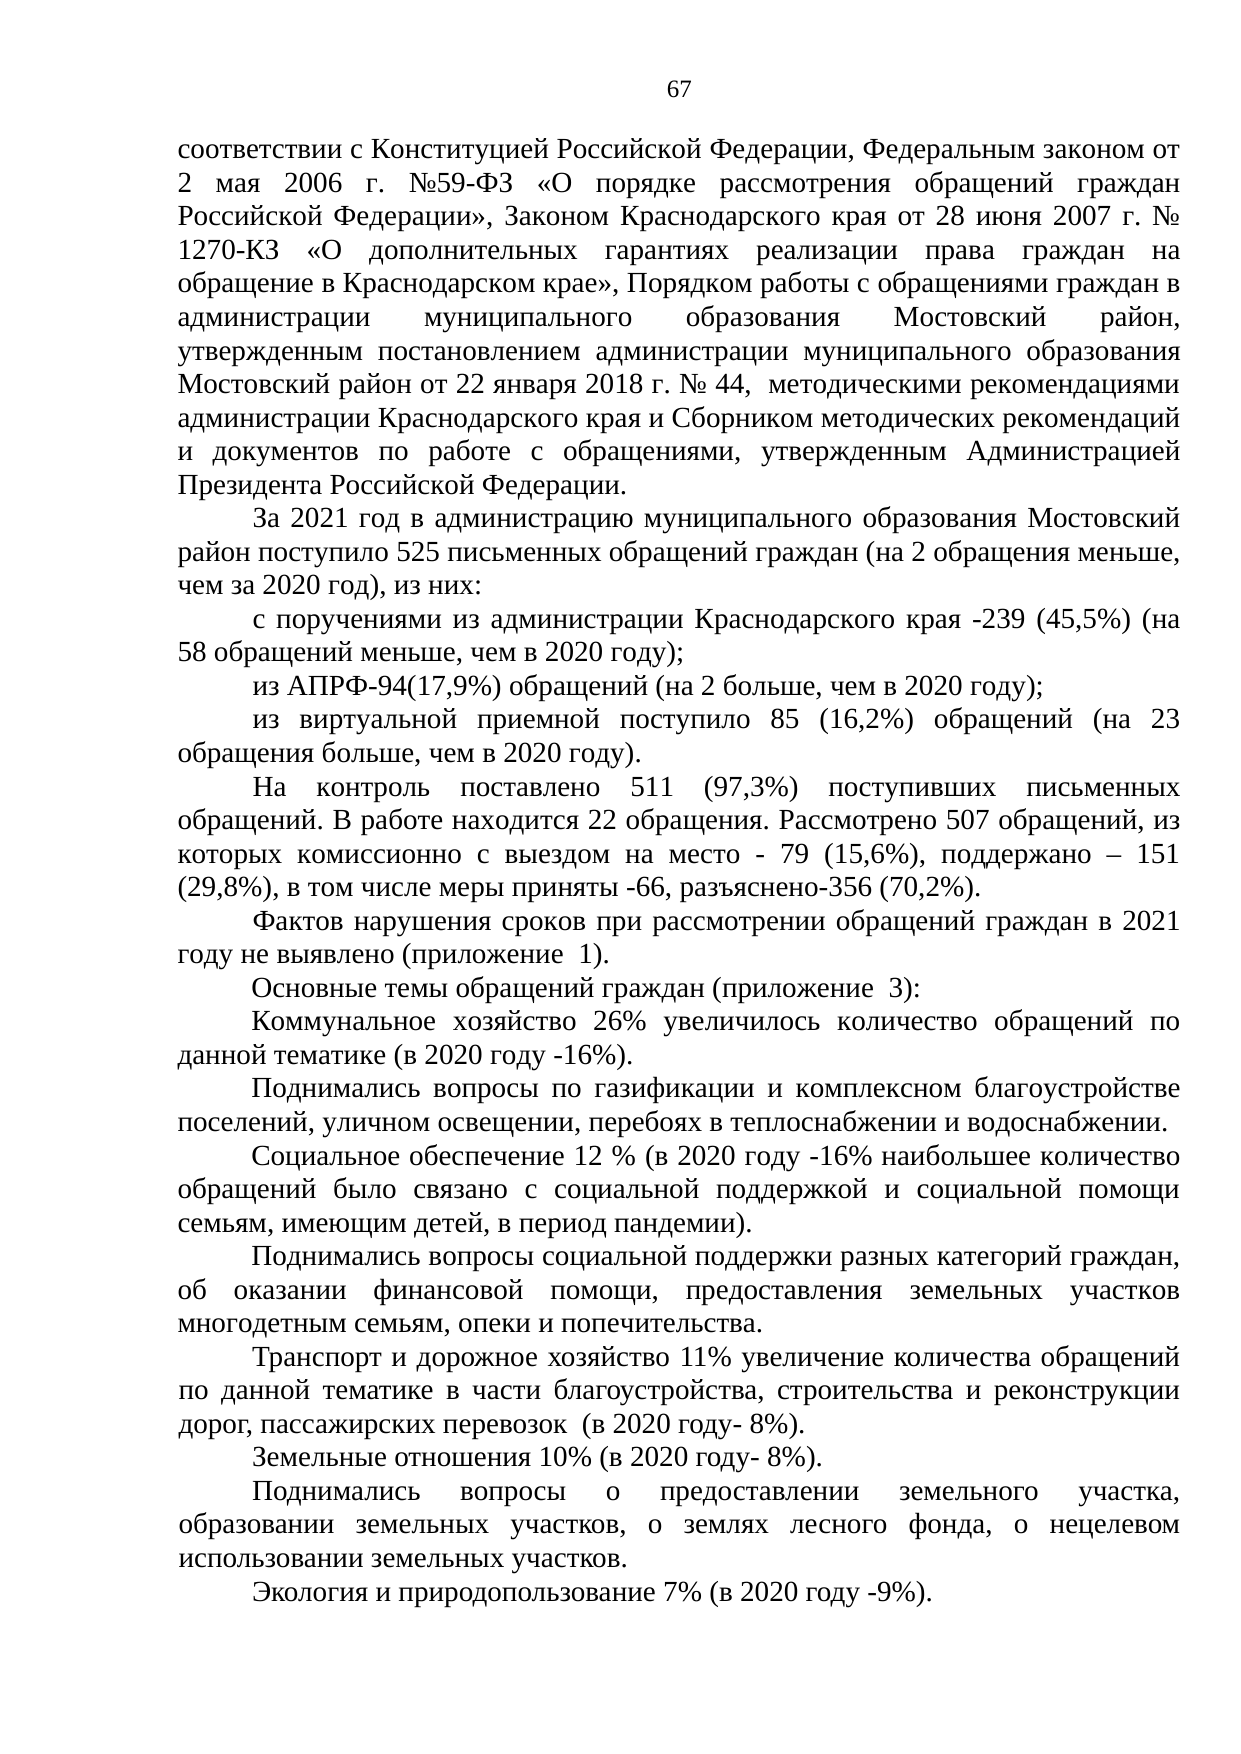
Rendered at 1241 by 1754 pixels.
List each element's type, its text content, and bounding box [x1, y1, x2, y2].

text Поднимались вопросы социальной поддержки разных категорий граждан, об оказании финансовой помощи, предоставления земельных участков многодетным семьям, опеки и попечительства. [177, 1238, 1181, 1339]
text За 2021 год в администрацию муниципального образования Мостовский район поступило 525 письменных обращений граждан (на 2 обращения меньше, чем за 2020 год), из них: [177, 500, 1181, 601]
text с поручениями из администрации Краснодарского края -239 (45,5%) (на 58 обращений меньше, чем в 2020 году); [177, 601, 1181, 668]
text из виртуальной приемной поступило 85 (16,2%) обращений (на 23 обращения больше, чем в 2020 году). [177, 702, 1181, 769]
text Транспорт и дорожное хозяйство 11% увеличение количества обращений по данной тематике в части благоустройства, строительства и реконструкции дорог, пассажирских перевозок (в 2020 году- 8%). [178, 1339, 1181, 1439]
text Фактов нарушения сроков при рассмотрении обращений граждан в 2021 году не выявлено (приложение 1). [177, 903, 1181, 970]
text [177, 131, 1181, 500]
text Социальное обеспечение 12 % (в 2020 году -16% наибольшее количество обращений было связано с социальной поддержкой и социальной помощи семьям, имеющим детей, в период пандемии). [177, 1138, 1181, 1238]
text На контроль поставлено 511 (97,3%) поступивших письменных обращений. В работе находится 22 обращения. Рассмотрено 507 обращений, из которых комиссионно с выездом на место - 79 (15,6%), поддержано – 151 (29,8%), в том числе меры приняты -66, разъяснено-356 (70,2%). [177, 769, 1181, 903]
text Земельные отношения 10% (в 2020 году- 8%). [178, 1439, 1181, 1473]
text Поднимались вопросы о предоставлении земельного участка, образовании земельных участков, о землях лесного фонда, о нецелевом использовании земельных участков. [178, 1473, 1181, 1574]
text Основные темы обращений граждан (приложение 3): [177, 970, 1181, 1003]
text Коммунальное хозяйство 26% увеличилось количество обращений по данной тематике (в 2020 году -16%). [177, 1003, 1181, 1071]
text Экология и природопользование 7% (в 2020 году -9%). [178, 1574, 1181, 1607]
text Поднимались вопросы по газификации и комплексном благоустройстве поселений, уличном освещении, перебоях в теплоснабжении и водоснабжении. [177, 1071, 1181, 1138]
text из АПРФ-94(17,9%) обращений (на 2 больше, чем в 2020 году); [177, 668, 1181, 702]
